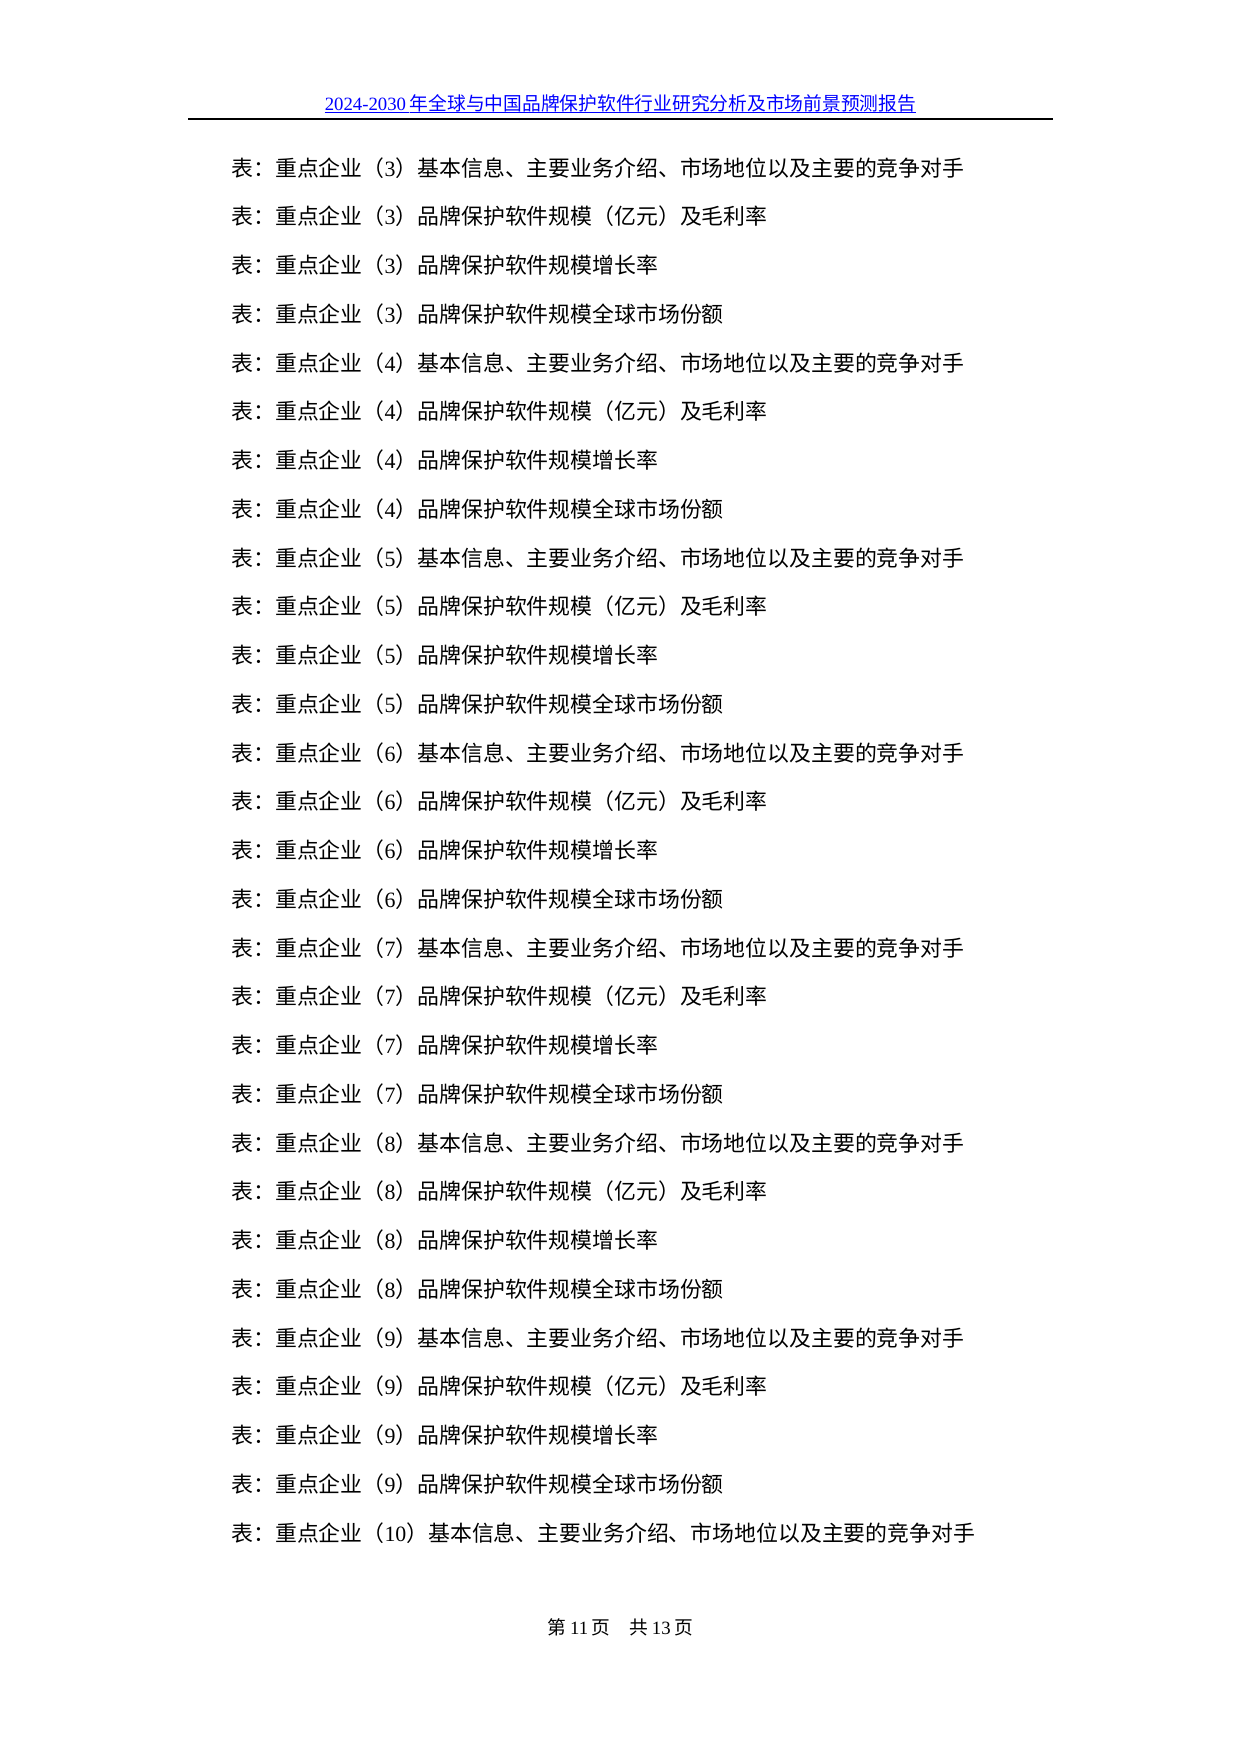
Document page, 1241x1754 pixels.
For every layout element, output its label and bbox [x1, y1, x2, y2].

text [187, 150, 1053, 1548]
